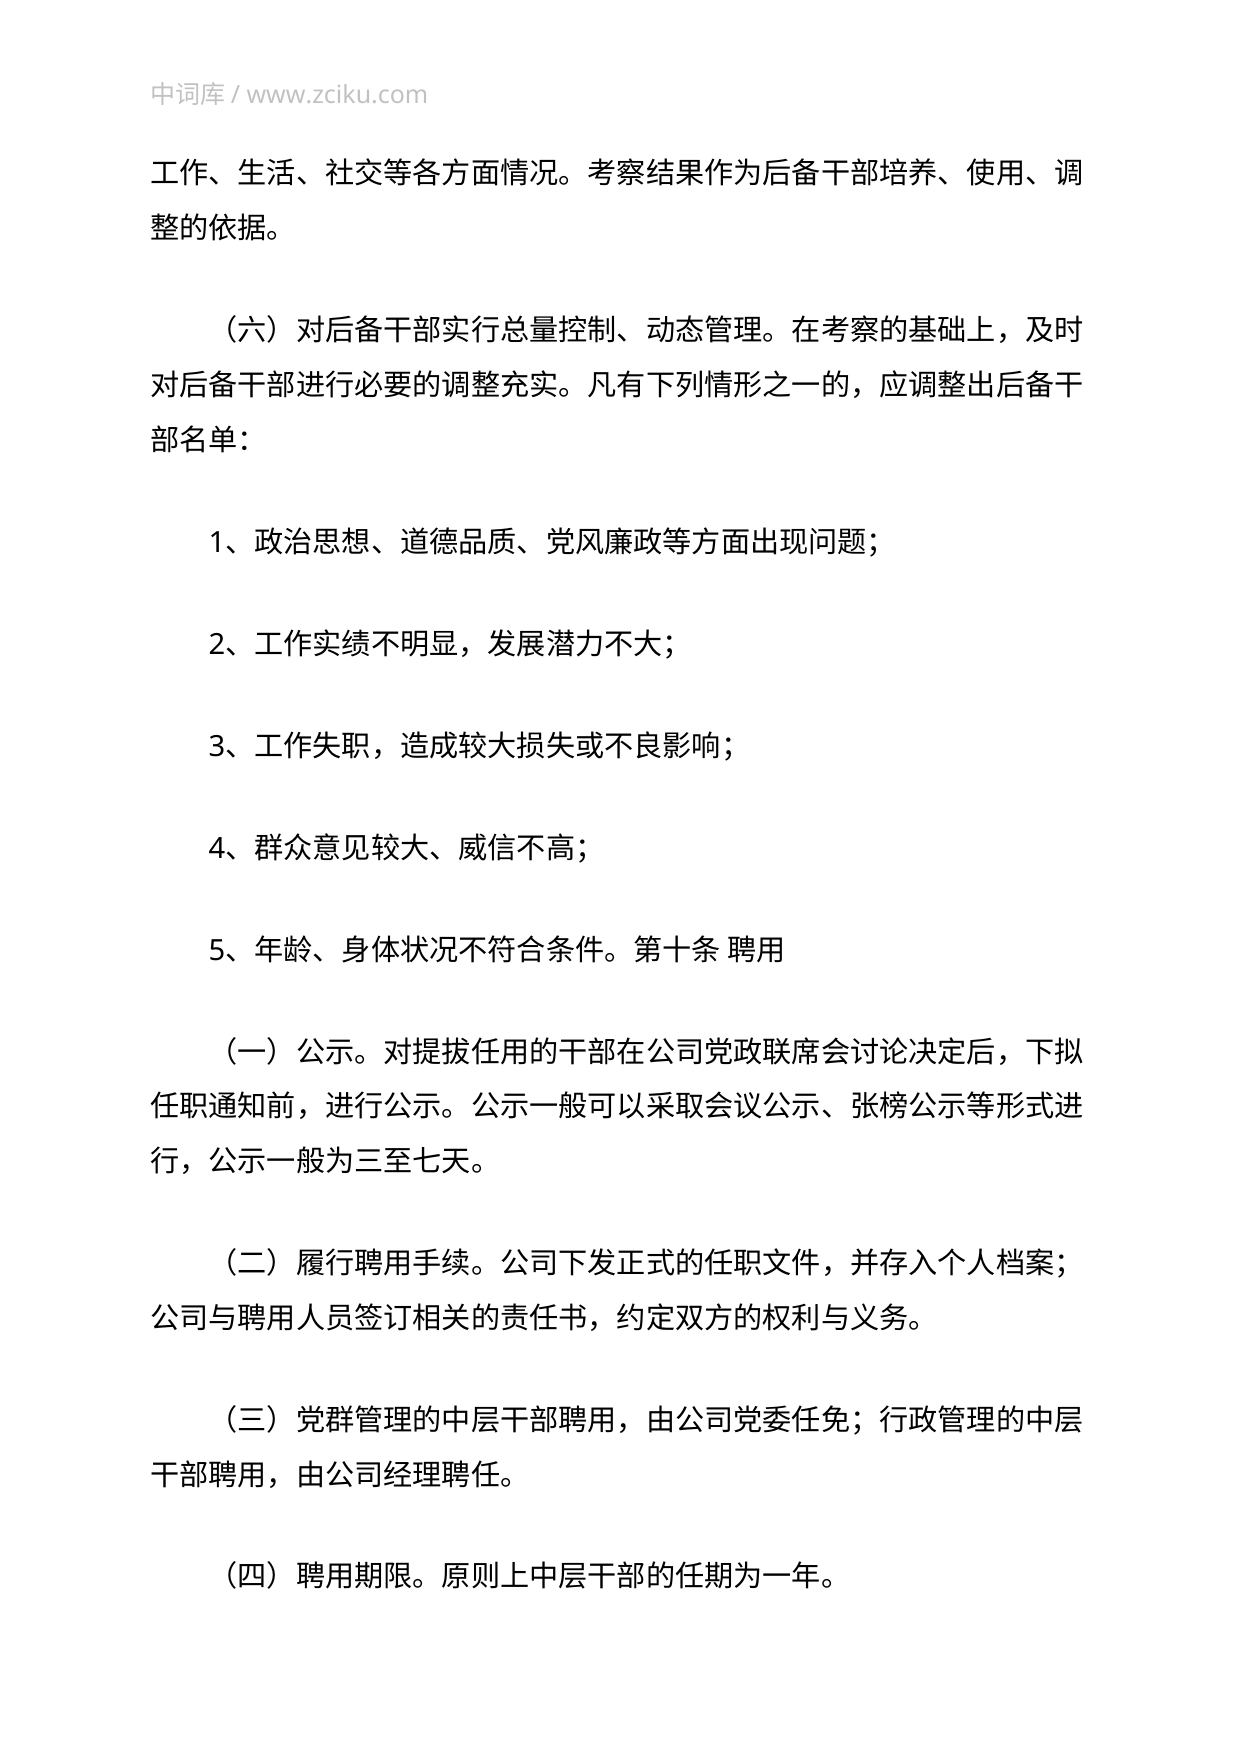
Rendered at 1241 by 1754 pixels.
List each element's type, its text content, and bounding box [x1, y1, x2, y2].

text 2、工作实绩不明显，发展潜力不大； [150, 620, 1090, 663]
text （四）聘用期限。原则上中层干部的任期为一年。 [150, 1553, 1090, 1595]
text （六）对后备干部实行总量控制、动态管理。在考察的基础上，及时对后备干部进行必要的调整充实。凡有下列情形之一的，应调整出后备干部名单： [150, 307, 1090, 459]
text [150, 150, 1090, 247]
text （一）公示。对提拔任用的干部在公司党政联席会讨论决定后，下拟任职通知前，进行公示。公示一般可以采取会议公示、张榜公示等形式进行，公示一般为三至七天。 [150, 1028, 1090, 1180]
text 4、群众意见较大、威信不高； [150, 824, 1090, 867]
text （二）履行聘用手续。公司下发正式的任职文件，并存入个人档案； 公司与聘用人员签订相关的责任书，约定双方的权利与义务。 [150, 1240, 1090, 1337]
text 5、年龄、身体状况不符合条件。第十条 聘用 [150, 926, 1090, 968]
text （三）党群管理的中层干部聘用，由公司党委任免；行政管理的中层干部聘用，由公司经理聘任。 [150, 1396, 1090, 1493]
text 1、政治思想、道德品质、党风廉政等方面出现问题； [150, 518, 1090, 561]
text 3、工作失职，造成较大损失或不良影响； [150, 722, 1090, 764]
